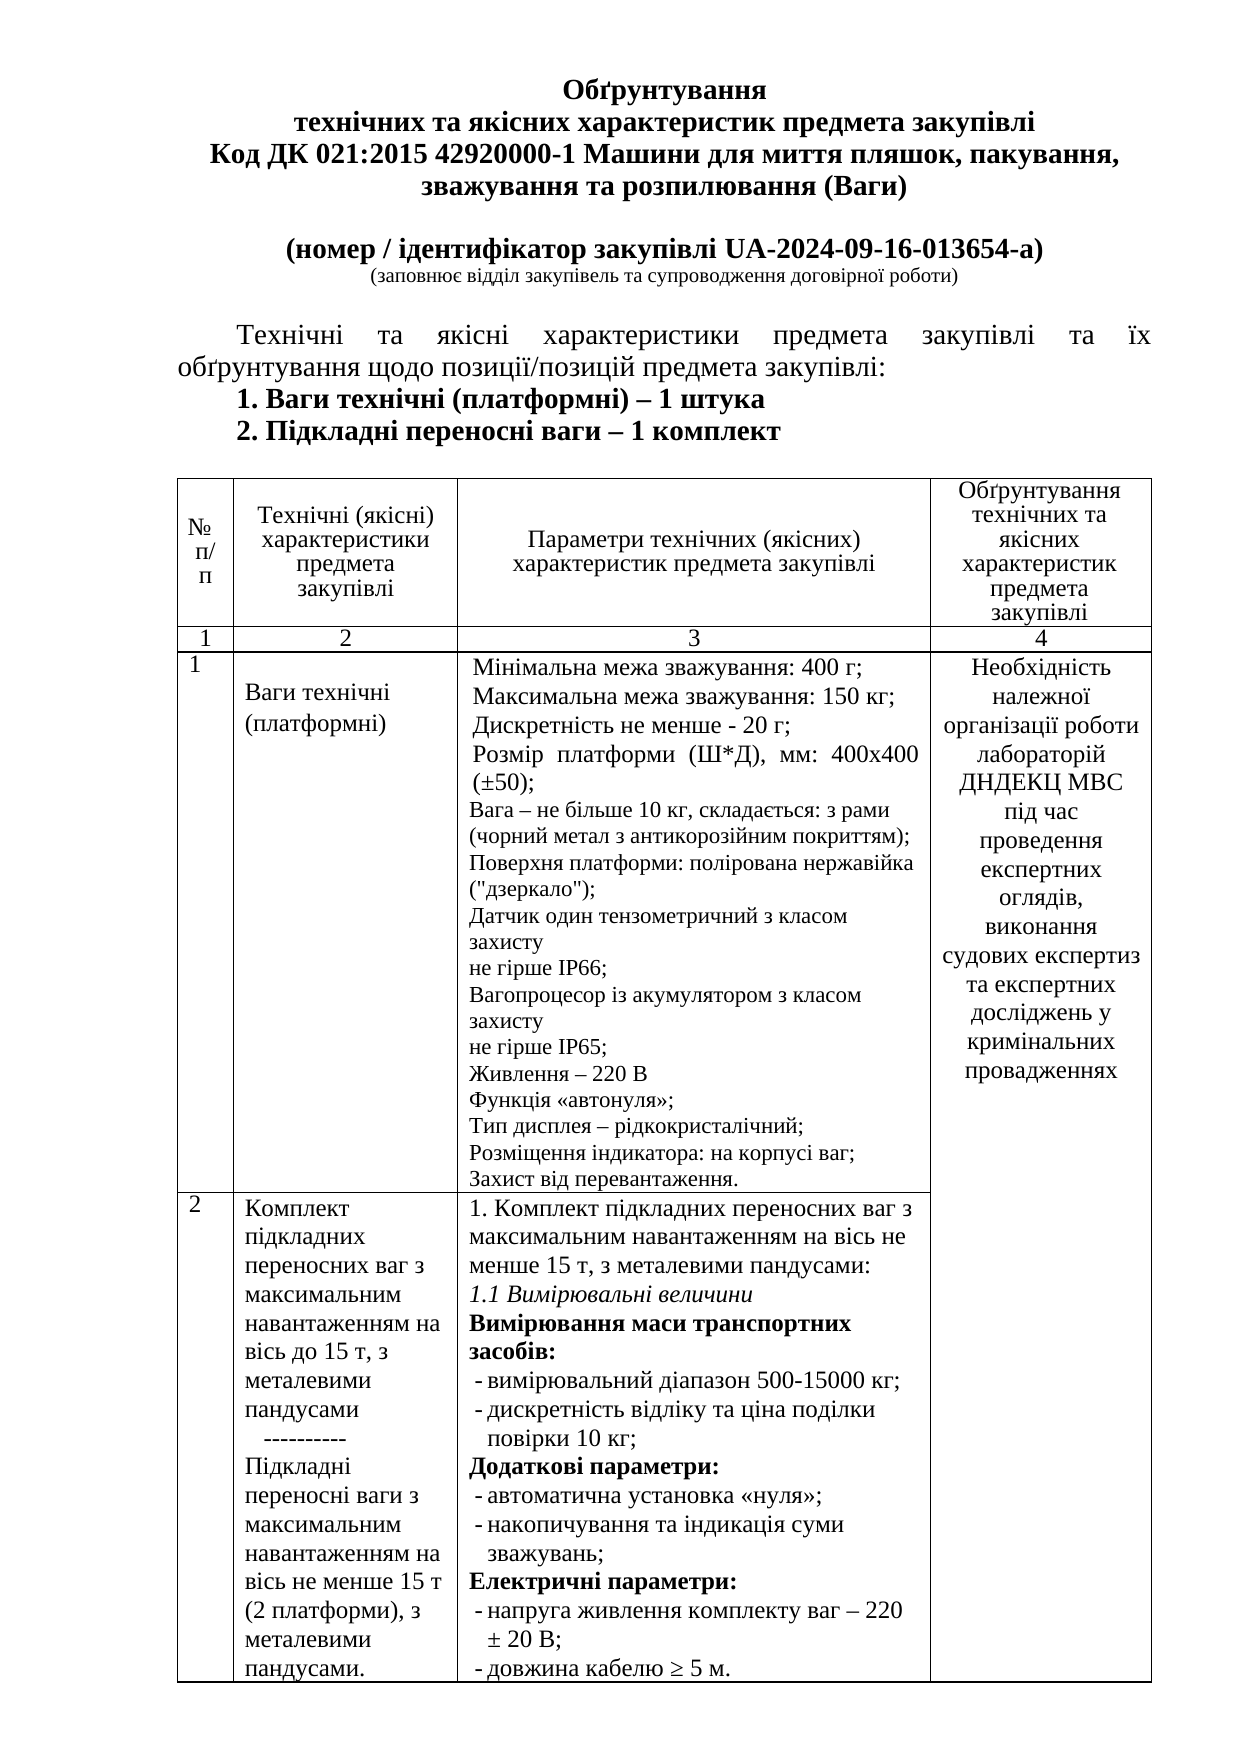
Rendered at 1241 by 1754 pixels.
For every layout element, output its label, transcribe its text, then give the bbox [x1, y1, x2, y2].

text технічних та якісних характеристик предмета закупівлі Код ДК 021:2015 42920000-1 Машини для миття пляшок, пакування, зважування та розпилювання (Ваги) [177, 106, 1152, 201]
text Технічні та якісні характеристики предмета закупівлі та їх обґрунтування щодо позиції/позицій предмета закупівлі: [177, 319, 1152, 383]
text Обґрунтування [177, 74, 1152, 106]
table_cell 1 [178, 653, 233, 1192]
table_cell 2 [178, 1193, 233, 1681]
text 2. Підкладні переносні ваги – 1 комплект [177, 415, 1152, 446]
text (номер / ідентифікатор закупівлі UA-2024-09-16-013654-a) [177, 233, 1152, 265]
table_cell 2 [234, 627, 457, 651]
table_header Технічні (якісні) характеристики предмета закупівлі [234, 479, 457, 626]
text 1. Ваги технічні (платформні) – 1 штука [177, 383, 1152, 415]
table_cell 3 [458, 627, 930, 651]
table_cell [458, 1193, 930, 1681]
table_cell Мінімальна межа зважування: 400 г; Максимальна межа зважування: 150 кг; Дискретність не менше - 20 г; Розмір платформи (Ш*Д), мм: 400x400 (±50); Вага – не більше 10 кг, складається: з рами (чорний метал з антикорозійним покриттям); Поверхня платформи: полірована нержавійка ("дзеркало"); Датчик один тензометричний з класом захисту не гірше IP66; Вагопроцесор із акумулятором з класом захисту не гірше IP65; Живлення – 220 В Функція «автонуля»; Тип дисплея – рідкокристалічний; Розміщення індикатора: на корпусі ваг; Захист від перевантаження. [458, 653, 930, 1192]
table_cell 1 [178, 627, 233, 651]
table_cell Ваги технічні (платформні) [234, 653, 457, 1192]
text (заповнює відділ закупівель та супроводження договірної роботи) [177, 265, 1152, 287]
table_header № п/п [178, 479, 233, 626]
table_header Обґрунтування технічних та якісних характеристик предмета закупівлі [931, 479, 1151, 626]
table_cell 4 [931, 627, 1151, 651]
table_header Параметри технічних (якісних) характеристик предмета закупівлі [458, 479, 930, 626]
table_cell Необхідність належної організації роботи лабораторій ДНДЕКЦ МВС під час проведення експертних оглядів, виконання судових експертиз та експертних досліджень у кримінальних провадженнях [931, 653, 1151, 1681]
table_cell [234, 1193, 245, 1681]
